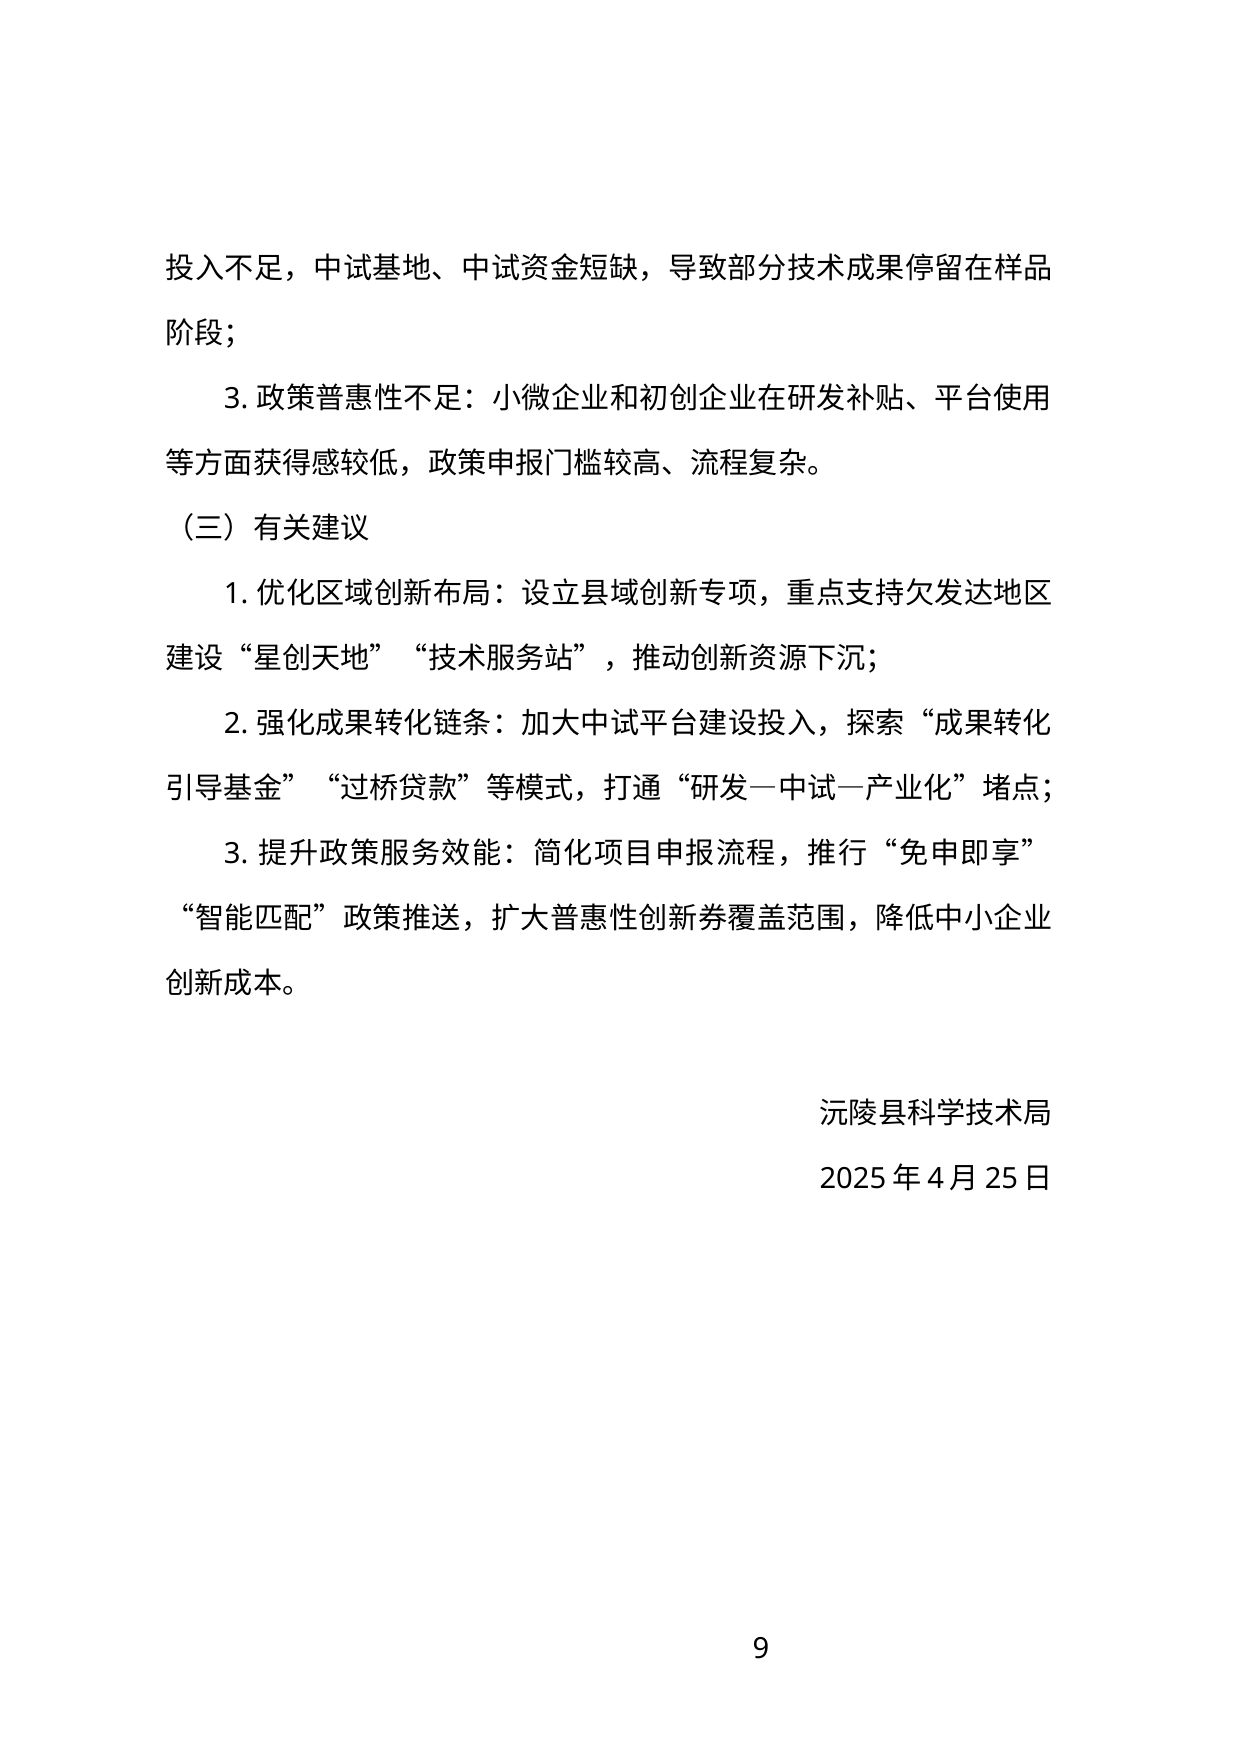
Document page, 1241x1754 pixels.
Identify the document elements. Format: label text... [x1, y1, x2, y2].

text 2. 强化成果转化链条：加大中试平台建设投入，探索“成果转化引导基金”“过桥贷款”等模式，打通“研发—中试—产业化”堵点； [165, 688, 1053, 818]
text 3. 提升政策服务效能：简化项目申报流程，推行“免申即享”“智能匹配”政策推送，扩大普惠性创新券覆盖范围，降低中小企业创新成本。 [165, 818, 1053, 1013]
text （三）有关建议 [165, 493, 1053, 558]
text 3. 政策普惠性不足：小微企业和初创企业在研发补贴、平台使用等方面获得感较低，政策申报门槛较高、流程复杂。 [165, 363, 1053, 493]
text 2025年4月25日 [165, 1143, 1053, 1208]
text 1. 优化区域创新布局：设立县域创新专项，重点支持欠发达地区建设“星创天地”“技术服务站”，推动创新资源下沉； [165, 558, 1053, 688]
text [165, 233, 1053, 363]
text 沅陵县科学技术局 [165, 1078, 1053, 1143]
